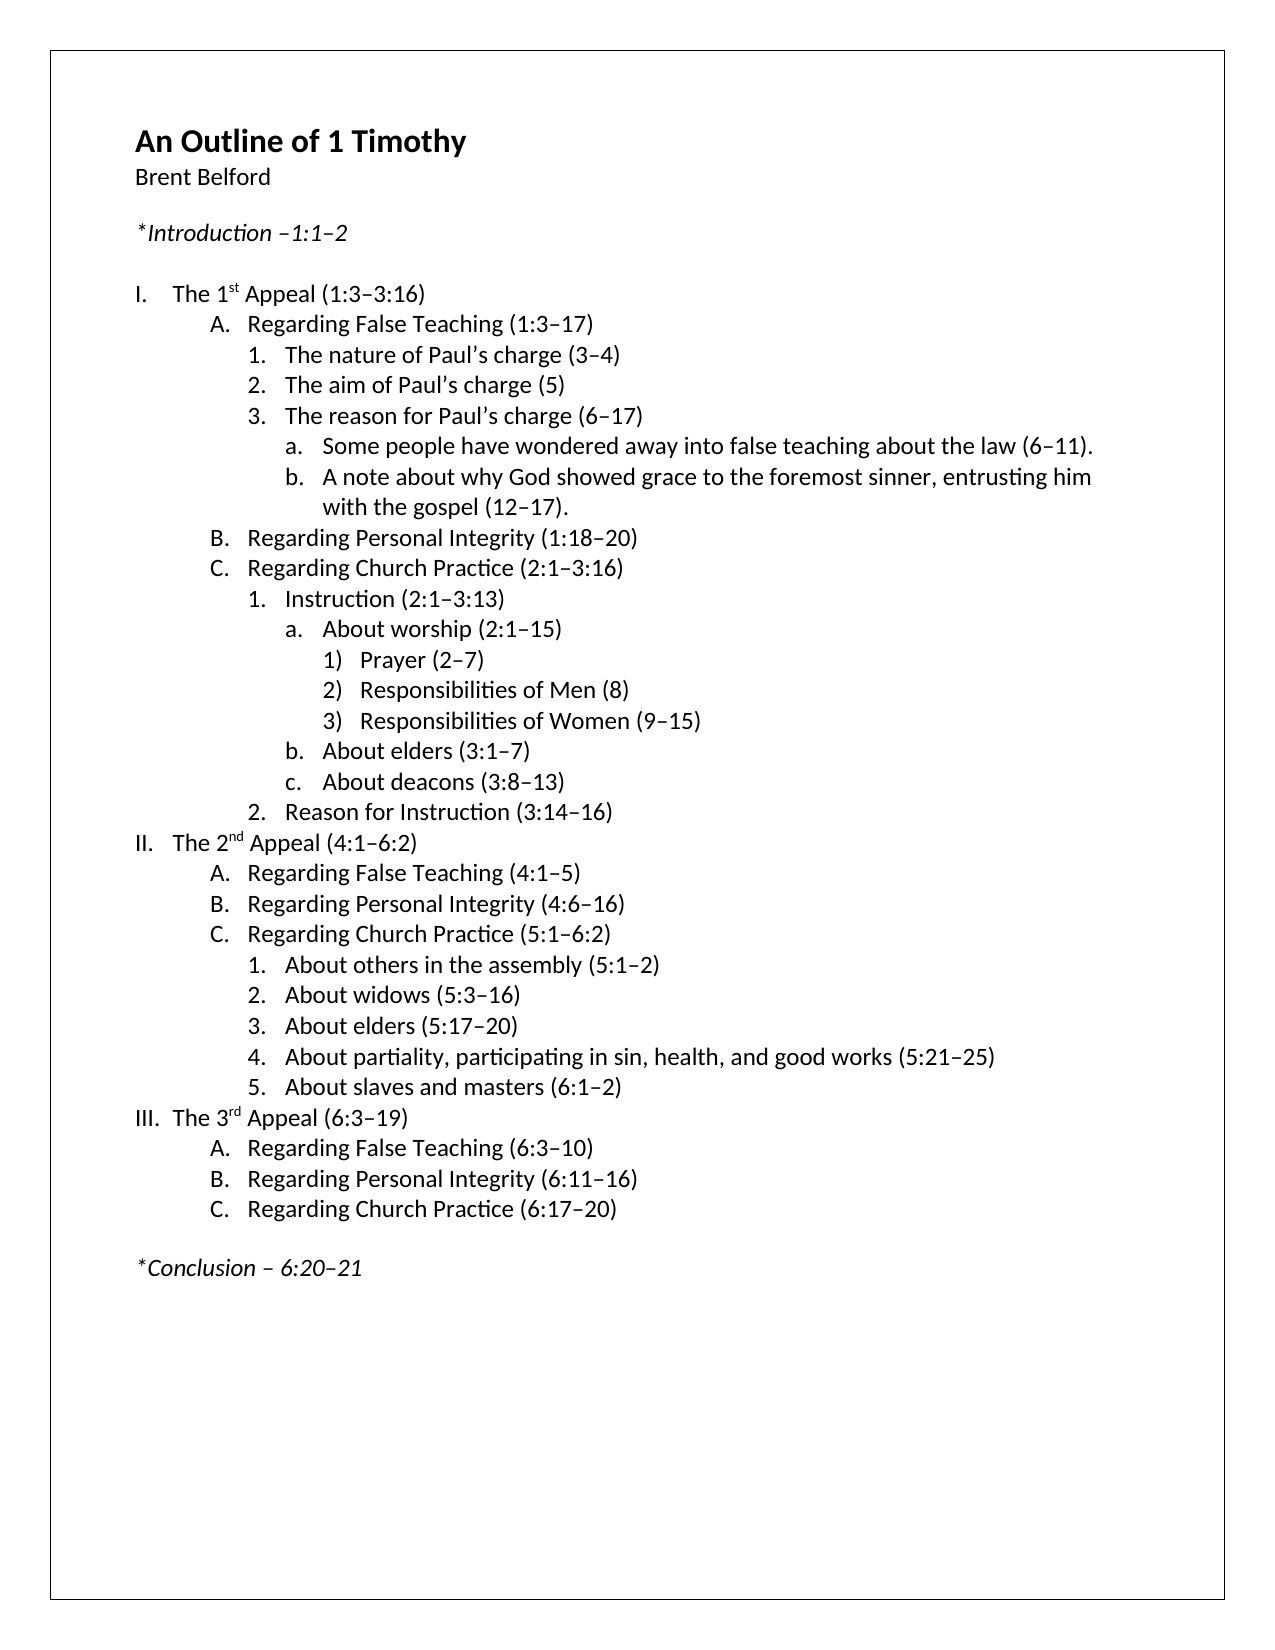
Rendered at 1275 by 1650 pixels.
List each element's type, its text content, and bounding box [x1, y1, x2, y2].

list About slaves and masters (6:1–2) [247, 1071, 1140, 1102]
list The aim of Paul’s charge (5) [247, 369, 1140, 400]
list A note about why God showed grace to the foremost sinner, entrusting him with the gospel (12–17). [285, 461, 1140, 522]
list Reason for Instruction (3:14–16) [247, 797, 1140, 827]
list Prayer (2–7) [322, 644, 1140, 674]
text Brent Belford [135, 161, 1140, 191]
list Some people have wondered away into false teaching about the law (6–11). [285, 430, 1140, 461]
list The reason for Paul’s charge (6–17) [247, 400, 1140, 430]
list About deacons (3:8–13) [285, 766, 1140, 797]
list Regarding Church Practice (2:1–3:16) [210, 552, 1140, 583]
list The nature of Paul’s charge (3–4) [247, 339, 1140, 369]
list Regarding Church Practice (6:17–20) [210, 1193, 1140, 1224]
list The 2nd Appeal (4:1–6:2) [135, 827, 1140, 858]
list Regarding Personal Integrity (6:11–16) [210, 1163, 1140, 1193]
list About others in the assembly (5:1–2) [247, 949, 1140, 980]
list About partiality, participating in sin, health, and good works (5:21–25) [247, 1041, 1140, 1071]
list About elders (5:17–20) [247, 1010, 1140, 1041]
text *Introduction –1:1–2 [135, 217, 1140, 247]
list About elders (3:1–7) [285, 736, 1140, 766]
list Regarding False Teaching (4:1–5) [210, 858, 1140, 888]
list Regarding Personal Integrity (4:6–16) [210, 888, 1140, 919]
list About widows (5:3–16) [247, 980, 1140, 1010]
list Regarding False Teaching (1:3–17) [210, 308, 1140, 339]
list The 3rd Appeal (6:3–19) [135, 1102, 1140, 1132]
list About worship (2:1–15) [285, 613, 1140, 644]
text *Conclusion – 6:20–21 [135, 1252, 1140, 1282]
list Responsibilities of Women (9–15) [322, 705, 1140, 736]
list The 1st Appeal (1:3–3:16) [135, 278, 1140, 308]
list Instruction (2:1–3:13) [247, 583, 1140, 613]
text An Outline of 1 Timothy [135, 120, 1140, 161]
list Regarding Church Practice (5:1–6:2) [210, 919, 1140, 949]
list Regarding Personal Integrity (1:18–20) [210, 522, 1140, 552]
list Responsibilities of Men (8) [322, 674, 1140, 705]
list Regarding False Teaching (6:3–10) [210, 1132, 1140, 1163]
